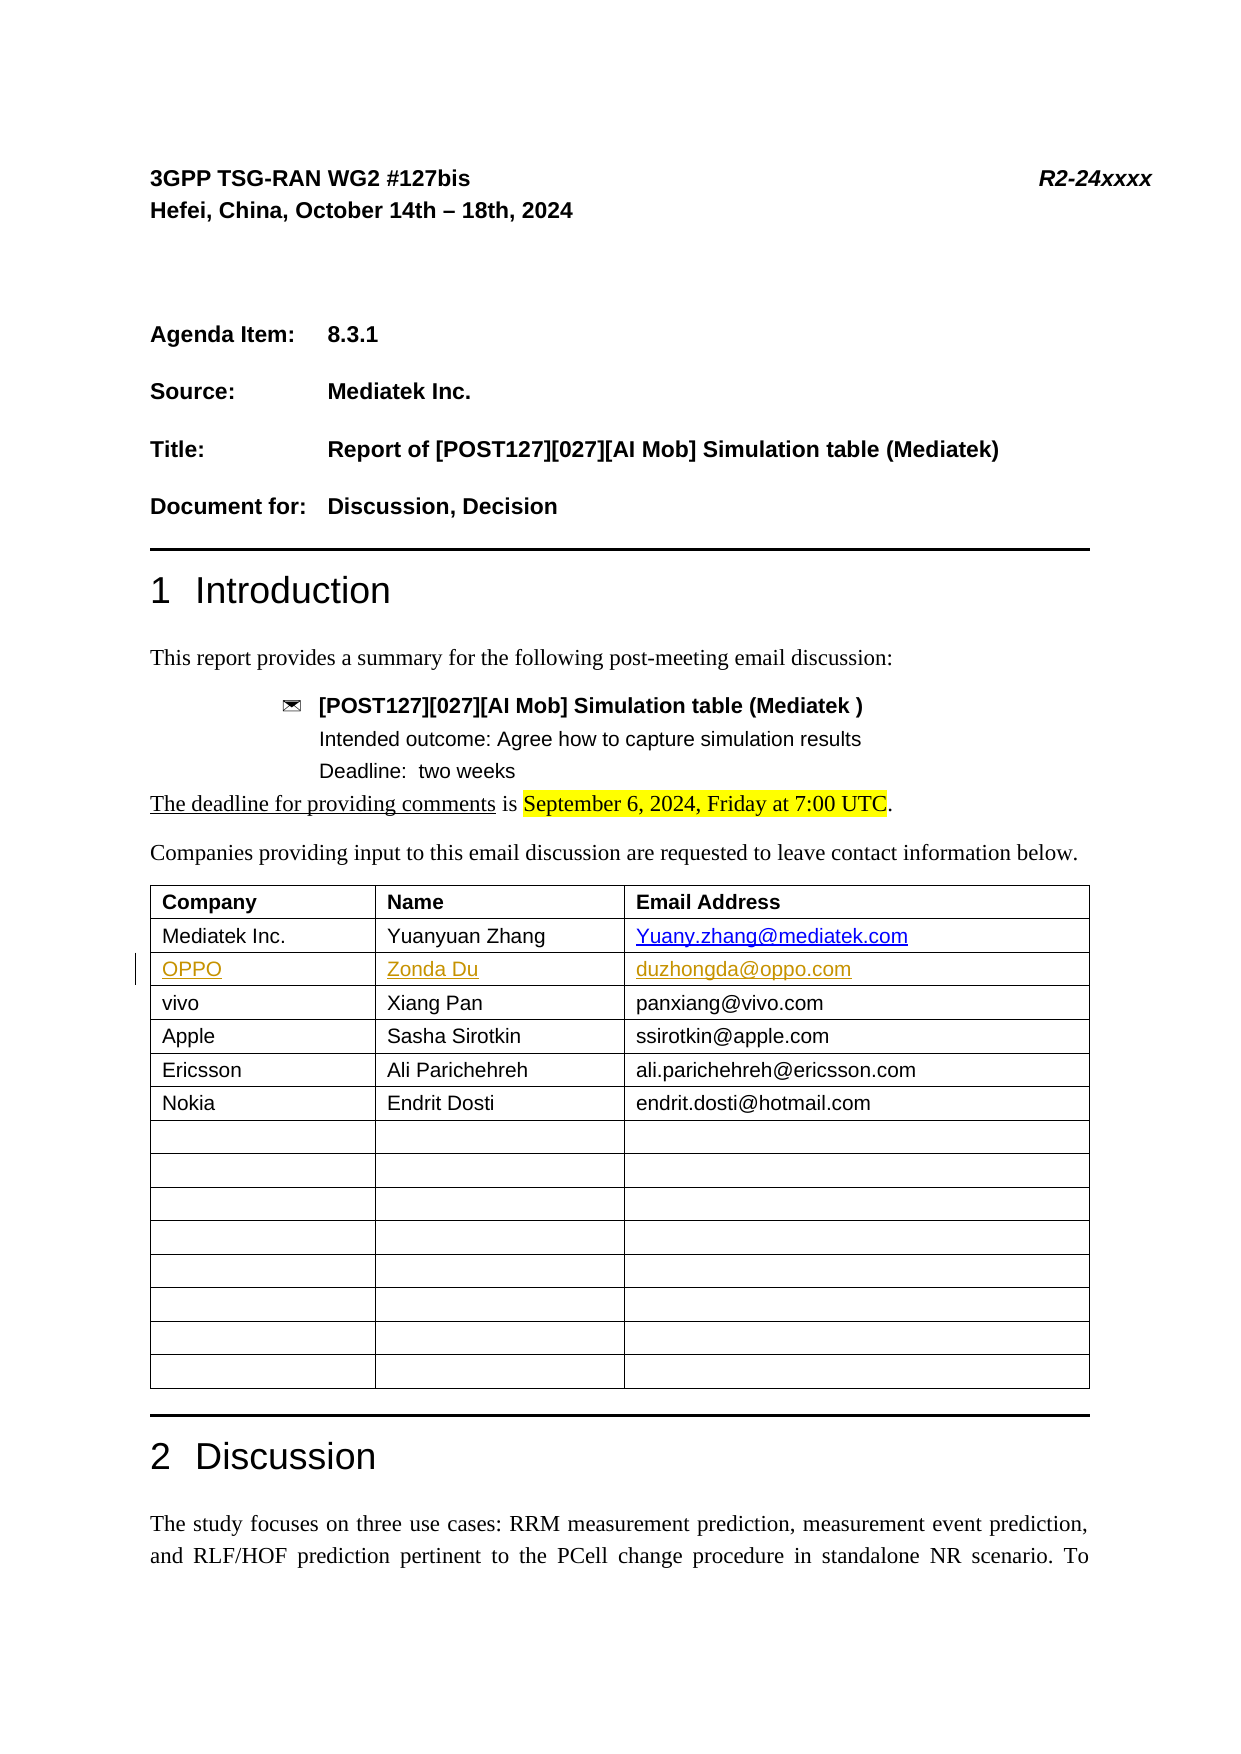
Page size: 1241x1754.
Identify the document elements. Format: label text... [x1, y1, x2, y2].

text [POST127][027][AI Mob] Simulation table (Mediatek ) [281, 690, 1090, 722]
table_cell [151, 1355, 375, 1388]
table_cell Apple [151, 1020, 375, 1052]
table_cell [376, 953, 624, 985]
table_cell [151, 1221, 375, 1254]
table_header Company [151, 886, 375, 918]
table_cell Sasha Sirotkin [376, 1020, 624, 1052]
table_cell [376, 1322, 624, 1354]
table_cell panxiang@vivo.com [625, 986, 1089, 1019]
subtitle Discussion [150, 1417, 1090, 1488]
table_cell [151, 953, 375, 985]
table_header Name [376, 886, 624, 918]
text Agenda Item: 8.3.1 [150, 318, 1090, 350]
table_cell [376, 1221, 624, 1254]
table_cell [625, 1221, 1089, 1254]
table_cell endrit.dosti@hotmail.com [625, 1087, 1089, 1119]
table_cell [151, 1121, 375, 1153]
text 3GPP TSG-RAN WG2 #127bis R2-24xxxx [150, 162, 1090, 194]
table_cell [151, 1322, 375, 1354]
table_header Email Address [625, 886, 1089, 918]
table_cell [376, 1154, 624, 1187]
table_cell [151, 1188, 375, 1220]
table_cell [625, 1121, 1089, 1153]
text This report provides a summary for the following post-meeting email discussion: [150, 641, 1090, 673]
table_cell [625, 1288, 1089, 1321]
table_cell [625, 1255, 1089, 1287]
table_cell [151, 1255, 375, 1287]
table_cell Yuany.zhang@mediatek.com [625, 919, 1089, 952]
text Document for: Discussion, Decision [150, 490, 1090, 523]
table_cell Mediatek Inc. [151, 919, 375, 952]
table_cell [376, 1255, 624, 1287]
text Companies providing input to this email discussion are requested to leave contact information below. [150, 836, 1090, 868]
table_cell ssirotkin@apple.com [625, 1020, 1089, 1052]
text Title: Report of [POST127][027][AI Mob] Simulation table (Mediatek) [150, 433, 1090, 465]
subtitle Introduction [150, 551, 1090, 622]
text Source: Mediatek Inc. [150, 375, 1090, 408]
table_cell [151, 1154, 375, 1187]
table_cell ali.parichehreh@ericsson.com [625, 1054, 1089, 1086]
text Intended outcome: Agree how to capture simulation results [281, 722, 1090, 755]
table_cell Nokia [151, 1087, 375, 1119]
table_cell [625, 1188, 1089, 1220]
table_cell Endrit Dosti [376, 1087, 624, 1119]
table_cell [625, 1322, 1089, 1354]
table_cell Ali Parichehreh [376, 1054, 624, 1086]
table_cell vivo [151, 986, 375, 1019]
table_cell [151, 1288, 375, 1321]
table_cell [625, 953, 1089, 985]
text Deadline: two weeks [281, 755, 1090, 787]
text Hefei, China, October 14th – 18th, 2024 [150, 194, 1090, 227]
table_cell [376, 1188, 624, 1220]
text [150, 1507, 1090, 1572]
table_cell Yuanyuan Zhang [376, 919, 624, 952]
table_cell [625, 1154, 1089, 1187]
table_cell [376, 1288, 624, 1321]
text The deadline for providing comments is September 6, 2024, Friday at 7:00 UTC. [150, 787, 1090, 820]
table_cell [376, 1121, 624, 1153]
table_cell Ericsson [151, 1054, 375, 1086]
table_cell Xiang Pan [376, 986, 624, 1019]
table_cell [376, 1355, 624, 1388]
table_cell [625, 1355, 1089, 1388]
